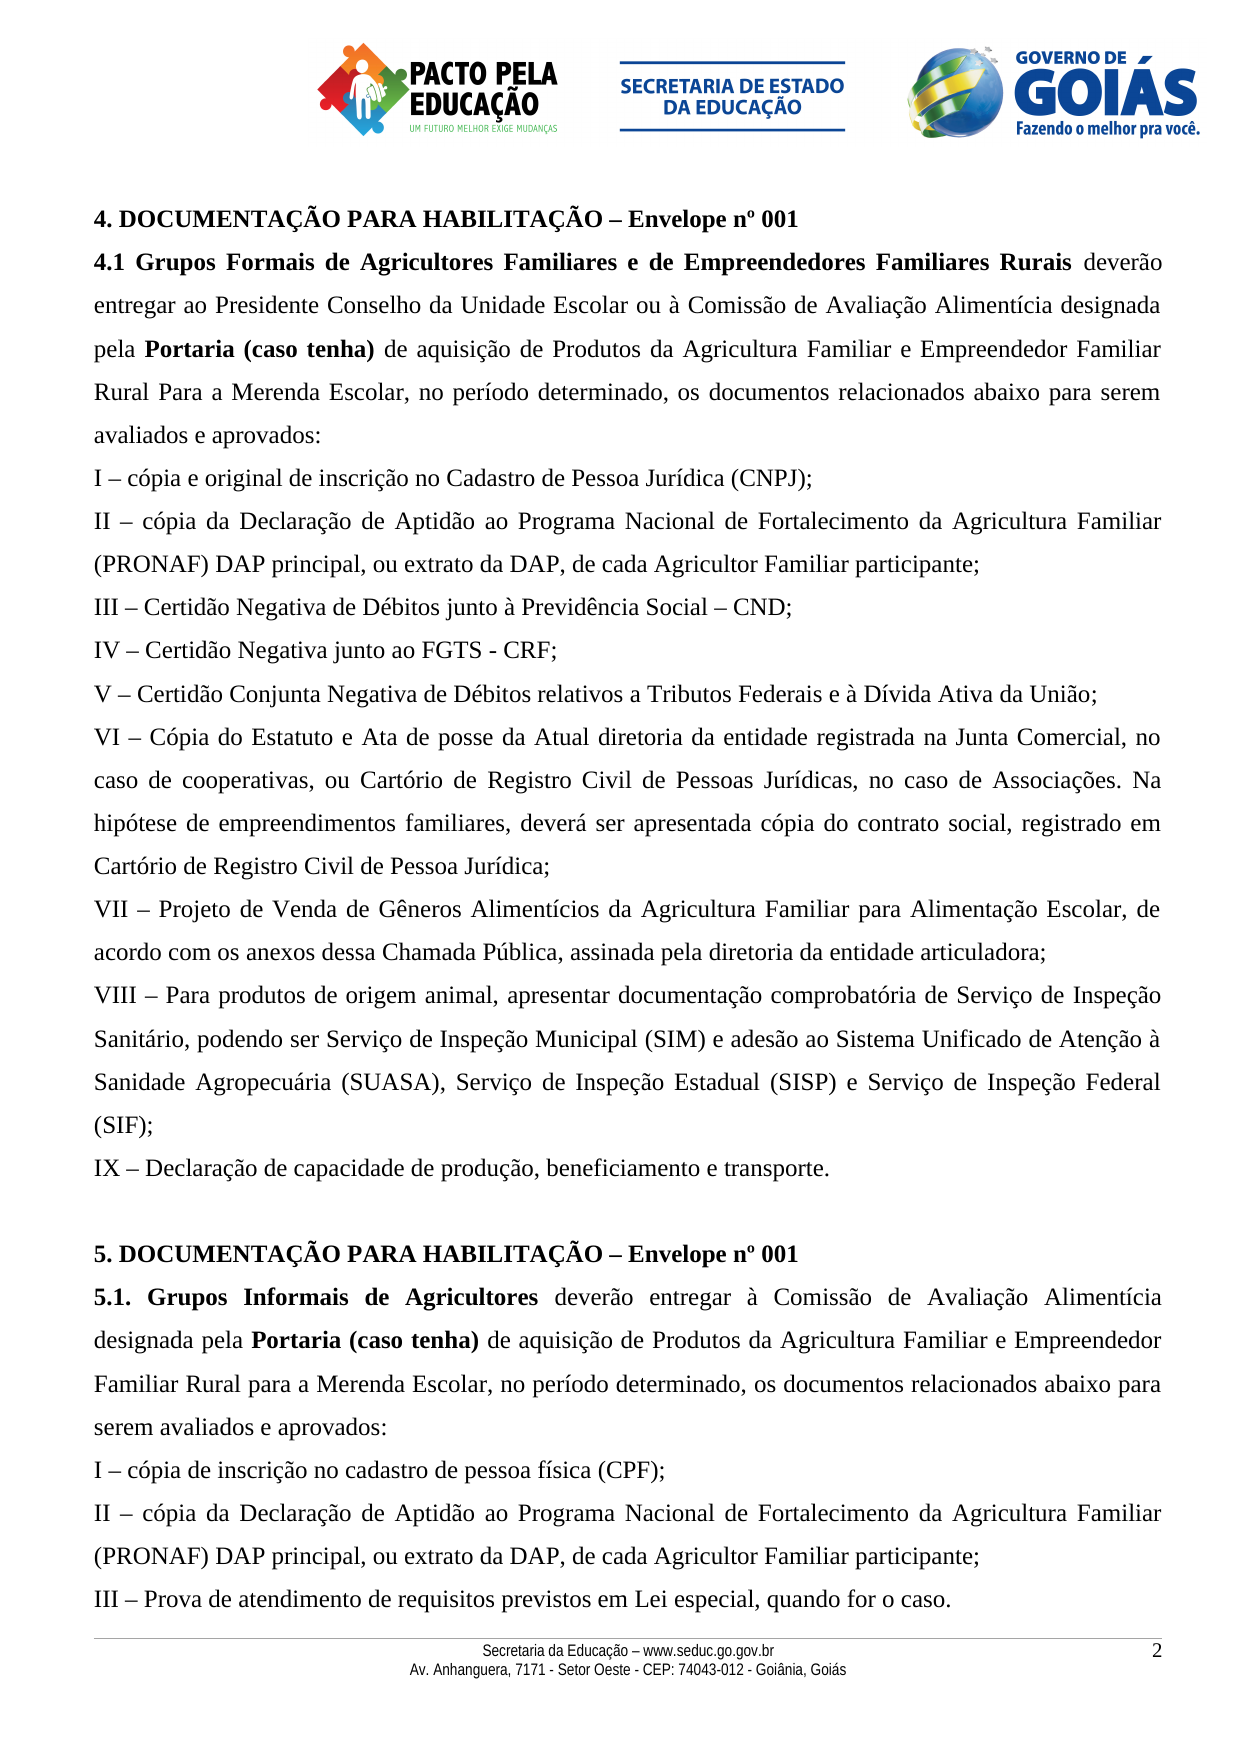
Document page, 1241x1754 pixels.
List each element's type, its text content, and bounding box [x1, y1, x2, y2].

text VI – Cópia do Estatuto e Ata de posse da Atual diretoria da entidade registrada na Junta Comercial, no caso de cooperativas, ou Cartório de Registro Civil de Pessoas Jurídicas, no caso de Associações. Na hipótese de empreendimentos familiares, deverá ser apresentada cópia do contrato social, registrado em Cartório de Registro Civil de Pessoa Jurídica; [94, 722, 1162, 880]
text IV – Certidão Negativa junto ao FGTS - CRF; [94, 636, 1162, 664]
text I – cópia e original de inscrição no Cadastro de Pessoa Jurídica (CNPJ); [94, 463, 1162, 492]
text VII – Projeto de Venda de Gêneros Alimentícios da Agricultura Familiar para Alimentação Escolar, de acordo com os anexos dessa Chamada Pública, assinada pela diretoria da entidade articuladora; [94, 894, 1162, 966]
text 5.1. Grupos Informais de Agricultores deverão entregar à Comissão de Avaliação Alimentícia designada pela Portaria (caso tenha) de aquisição de Produtos da Agricultura Familiar e Empreendedor Familiar Rural para a Merenda Escolar, no período determinado, os documentos relacionados abaixo para serem avaliados e aprovados: [94, 1282, 1162, 1441]
text III – Prova de atendimento de requisitos previstos em Lei especial, quando for o caso. [94, 1584, 1162, 1613]
text 4.1 Grupos Formais de Agricultores Familiares e de Empreendedores Familiares Rurais deverão entregar ao Presidente Conselho da Unidade Escolar ou à Comissão de Avaliação Alimentícia designada pela Portaria (caso tenha) de aquisição de Produtos da Agricultura Familiar e Empreendedor Familiar Rural Para a Merenda Escolar, no período determinado, os documentos relacionados abaixo para serem avaliados e aprovados: [94, 247, 1162, 449]
text 4. DOCUMENTAÇÃO PARA HABILITAÇÃO – Envelope nº 001 [94, 204, 1162, 233]
text V – Certidão Conjunta Negativa de Débitos relativos a Tributos Federais e à Dívida Ativa da União; [94, 679, 1162, 707]
text VIII – Para produtos de origem animal, apresentar documentação comprobatória de Serviço de Inspeção Sanitário, podendo ser Serviço de Inspeção Municipal (SIM) e adesão ao Sistema Unificado de Atenção à Sanidade Agropecuária (SUASA), Serviço de Inspeção Estadual (SISP) e Serviço de Inspeção Federal (SIF); [94, 981, 1162, 1139]
text IX – Declaração de capacidade de produção, beneficiamento e transporte. [94, 1153, 1162, 1182]
text II – cópia da Declaração de Aptidão ao Programa Nacional de Fortalecimento da Agricultura Familiar (PRONAF) DAP principal, ou extrato da DAP, de cada Agricultor Familiar participante; [94, 506, 1162, 578]
picture [308, 38, 1207, 147]
text II – cópia da Declaração de Aptidão ao Programa Nacional de Fortalecimento da Agricultura Familiar (PRONAF) DAP principal, ou extrato da DAP, de cada Agricultor Familiar participante; [94, 1498, 1162, 1570]
text I – cópia de inscrição no cadastro de pessoa física (CPF); [94, 1455, 1162, 1484]
text 5. DOCUMENTAÇÃO PARA HABILITAÇÃO – Envelope nº 001 [94, 1239, 1162, 1268]
text III – Certidão Negativa de Débitos junto à Previdência Social – CND; [94, 592, 1162, 621]
